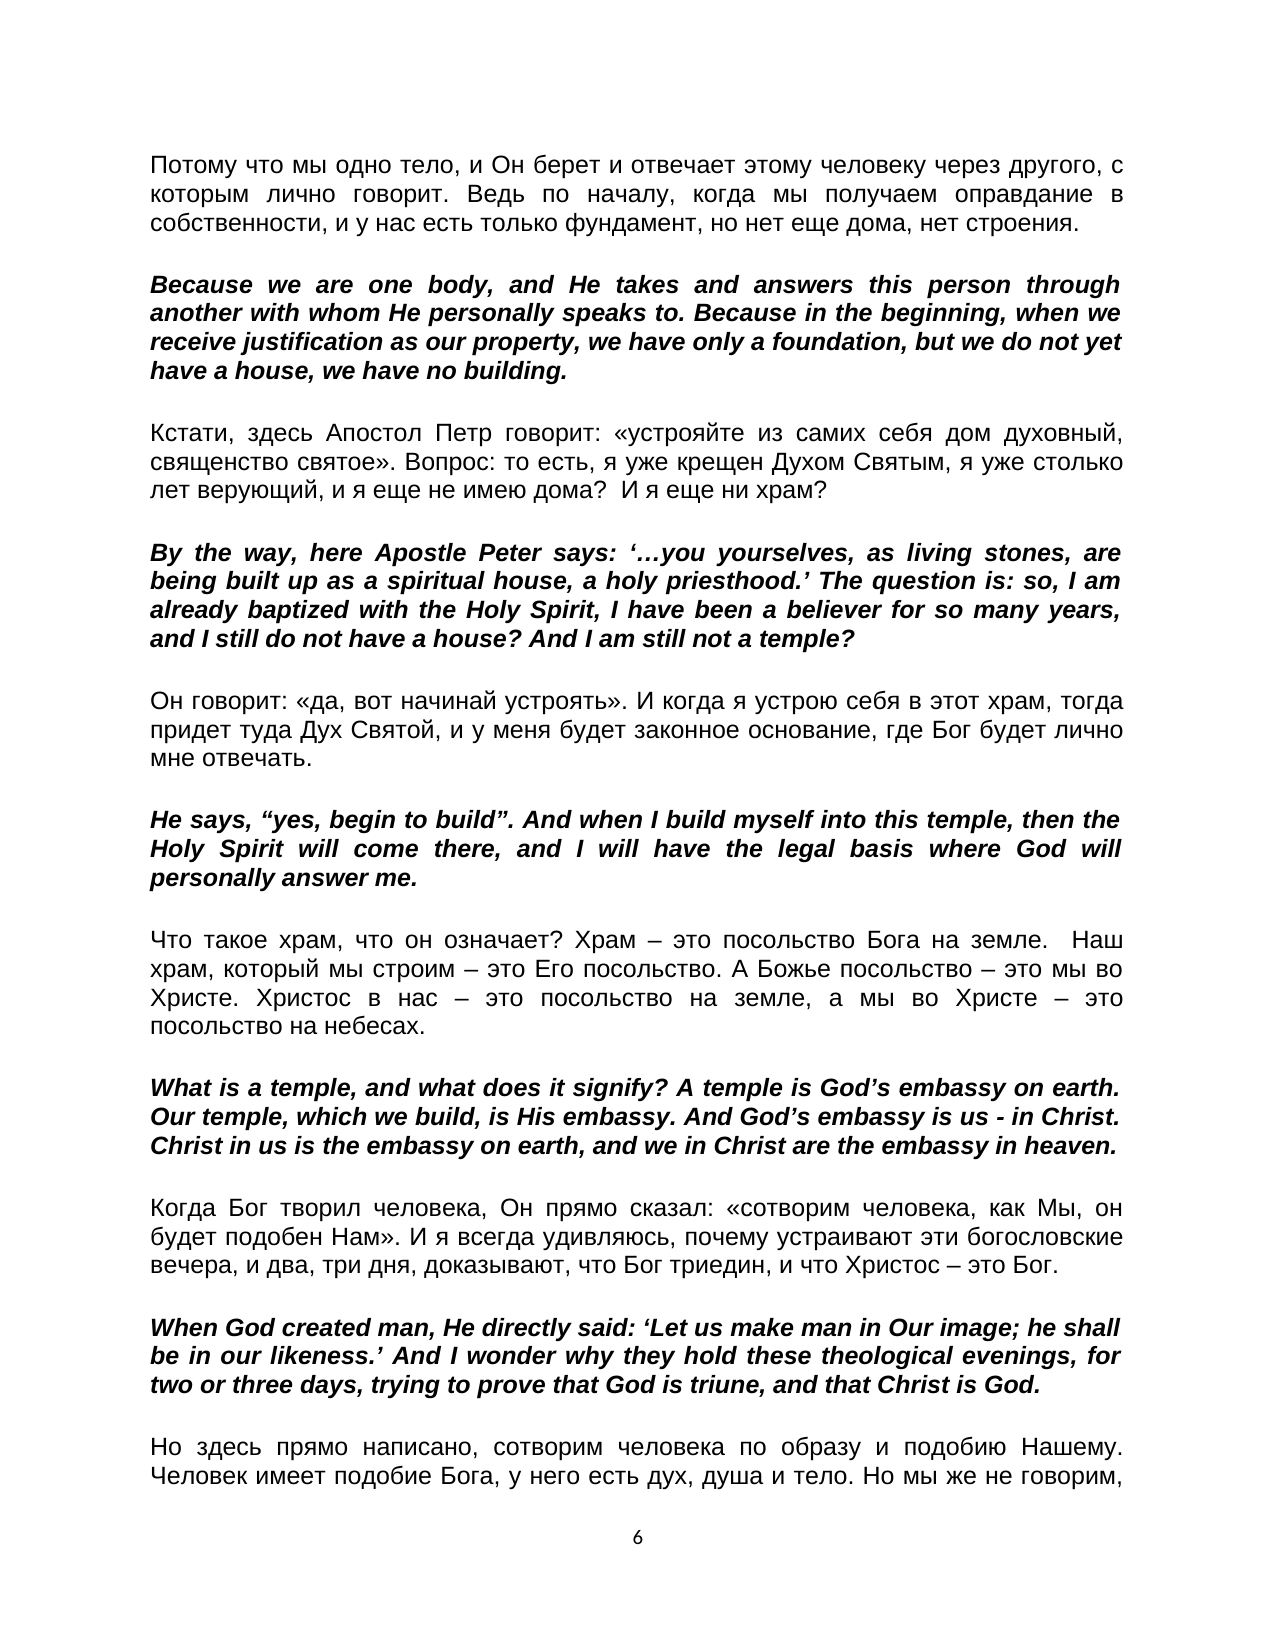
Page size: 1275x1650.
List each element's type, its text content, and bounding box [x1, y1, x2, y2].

text Кстати, здесь Апостол Петр говорит: «устрояйте из самих себя дом духовный, священство святое». Вопрос: то есть, я уже крещен Духом Святым, я уже столько лет верующий, и я еще не имею дома? И я еще ни храм? [150, 418, 1125, 504]
text What is a temple, and what does it signify? A temple is God’s embassy on earth. Our temple, which we build, is His embassy. And God’s embassy is us - in Christ. Christ in us is the embassy on earth, and we in Christ are the embassy in heaven. [150, 1073, 1125, 1159]
text By the way, here Apostle Peter says: ‘…you yourselves, as living stones, are being built up as a spiritual house, a holy priesthood.’ The question is: so, I am already baptized with the Holy Spirit, I have been a believer for so many years, and I still do not have a house? And I am still not a temple? [150, 537, 1125, 652]
text Because we are one body, and He takes and answers this person through another with whom He personally speaks to. Because in the beginning, when we receive justification as our property, we have only a foundation, but we do not yet have a house, we have no building. [150, 269, 1125, 384]
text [150, 1432, 1125, 1489]
text Что такое храм, что он означает? Храм – это посольство Бога на земле. Наш храм, который мы строим – это Его посольство. А Божье посольство – это мы во Христе. Христос в нас – это посольство на земле, а мы во Христе – это посольство на небесах. [150, 925, 1125, 1040]
text Он говорит: «да, вот начинай устроять». И когда я устрою себя в этот храм, тогда придет туда Дух Святой, и у меня будет законное основание, где Бог будет лично мне отвечать. [150, 686, 1125, 772]
text Когда Бог творил человека, Он прямо сказал: «сотворим человека, как Мы, он будет подобен Нам». И я всегда удивляюсь, почему устраивают эти богословские вечера, и два, три дня, доказывают, что Бог триедин, и что Христос – это Бог. [150, 1193, 1125, 1279]
text He says, “yes, begin to build”. And when I build myself into this temple, then the Holy Spirit will come there, and I will have the legal basis where God will personally answer me. [150, 805, 1125, 892]
text Потому что мы одно тело, и Он берет и отвечает этому человеку через другого, с которым лично говорит. Ведь по началу, когда мы получаем оправдание в собственности, и у нас есть только фундамент, но нет еще дома, нет строения. [150, 150, 1125, 236]
text When God created man, He directly said: ‘Let us make man in Our image; he shall be in our likeness.’ And I wonder why they hold these theological evenings, for two or three days, trying to prove that God is triune, and that Christ is God. [150, 1312, 1125, 1399]
